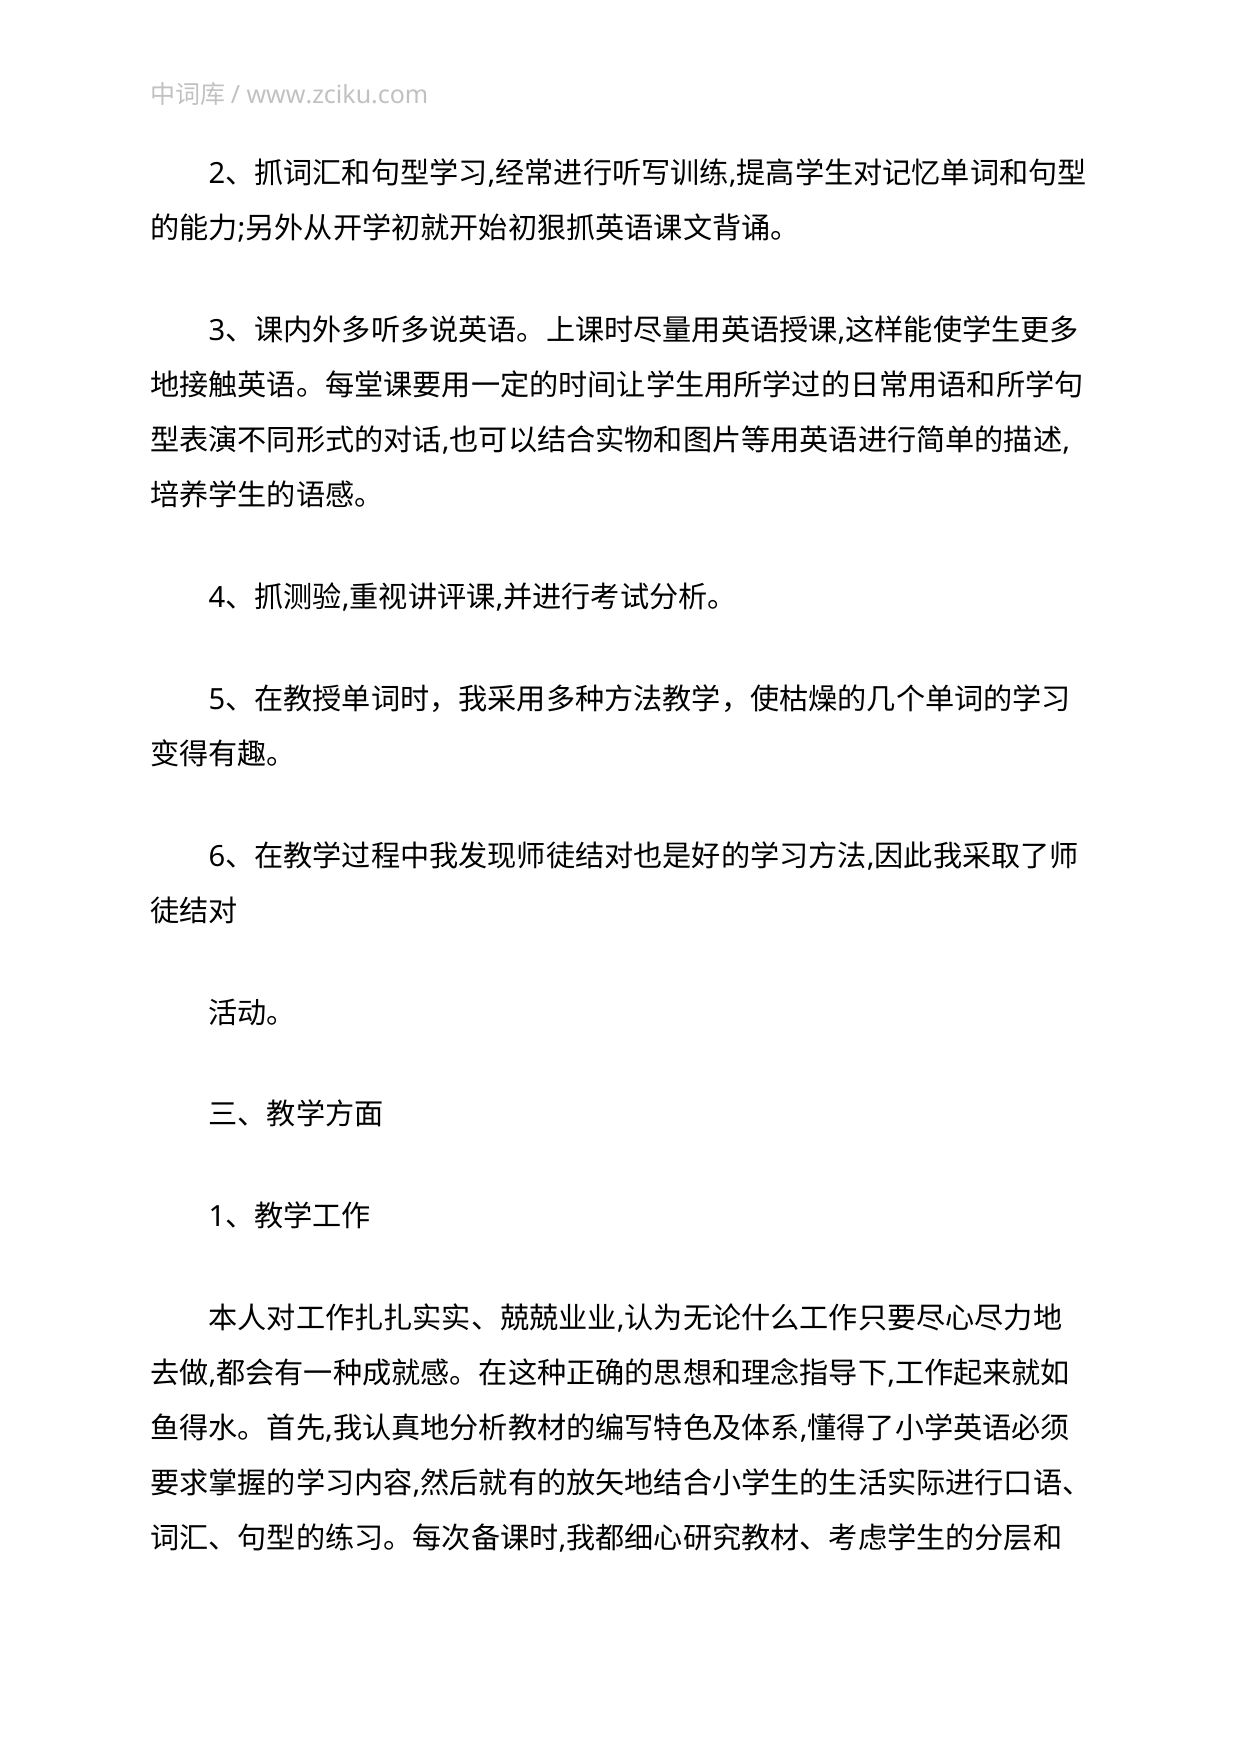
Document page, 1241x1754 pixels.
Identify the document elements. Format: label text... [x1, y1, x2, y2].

text 三、教学方面 [150, 1091, 1090, 1133]
text 2、抓词汇和句型学习,经常进行听写训练,提高学生对记忆单词和句型的能力;另外从开学初就开始初狠抓英语课文背诵。 [150, 150, 1090, 247]
text 4、抓测验,重视讲评课,并进行考试分析。 [150, 574, 1090, 616]
text 5、在教授单词时，我采用多种方法教学，使枯燥的几个单词的学习变得有趣。 [150, 676, 1090, 773]
text 3、课内外多听多说英语。上课时尽量用英语授课,这样能使学生更多地接触英语。每堂课要用一定的时间让学生用所学过的日常用语和所学句型表演不同形式的对话,也可以结合实物和图片等用英语进行简单的描述,培养学生的语感。 [150, 307, 1090, 514]
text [150, 1295, 1090, 1557]
text 1、教学工作 [150, 1193, 1090, 1235]
text 6、在教学过程中我发现师徒结对也是好的学习方法,因此我采取了师徒结对 [150, 832, 1090, 930]
text 活动。 [150, 989, 1090, 1031]
